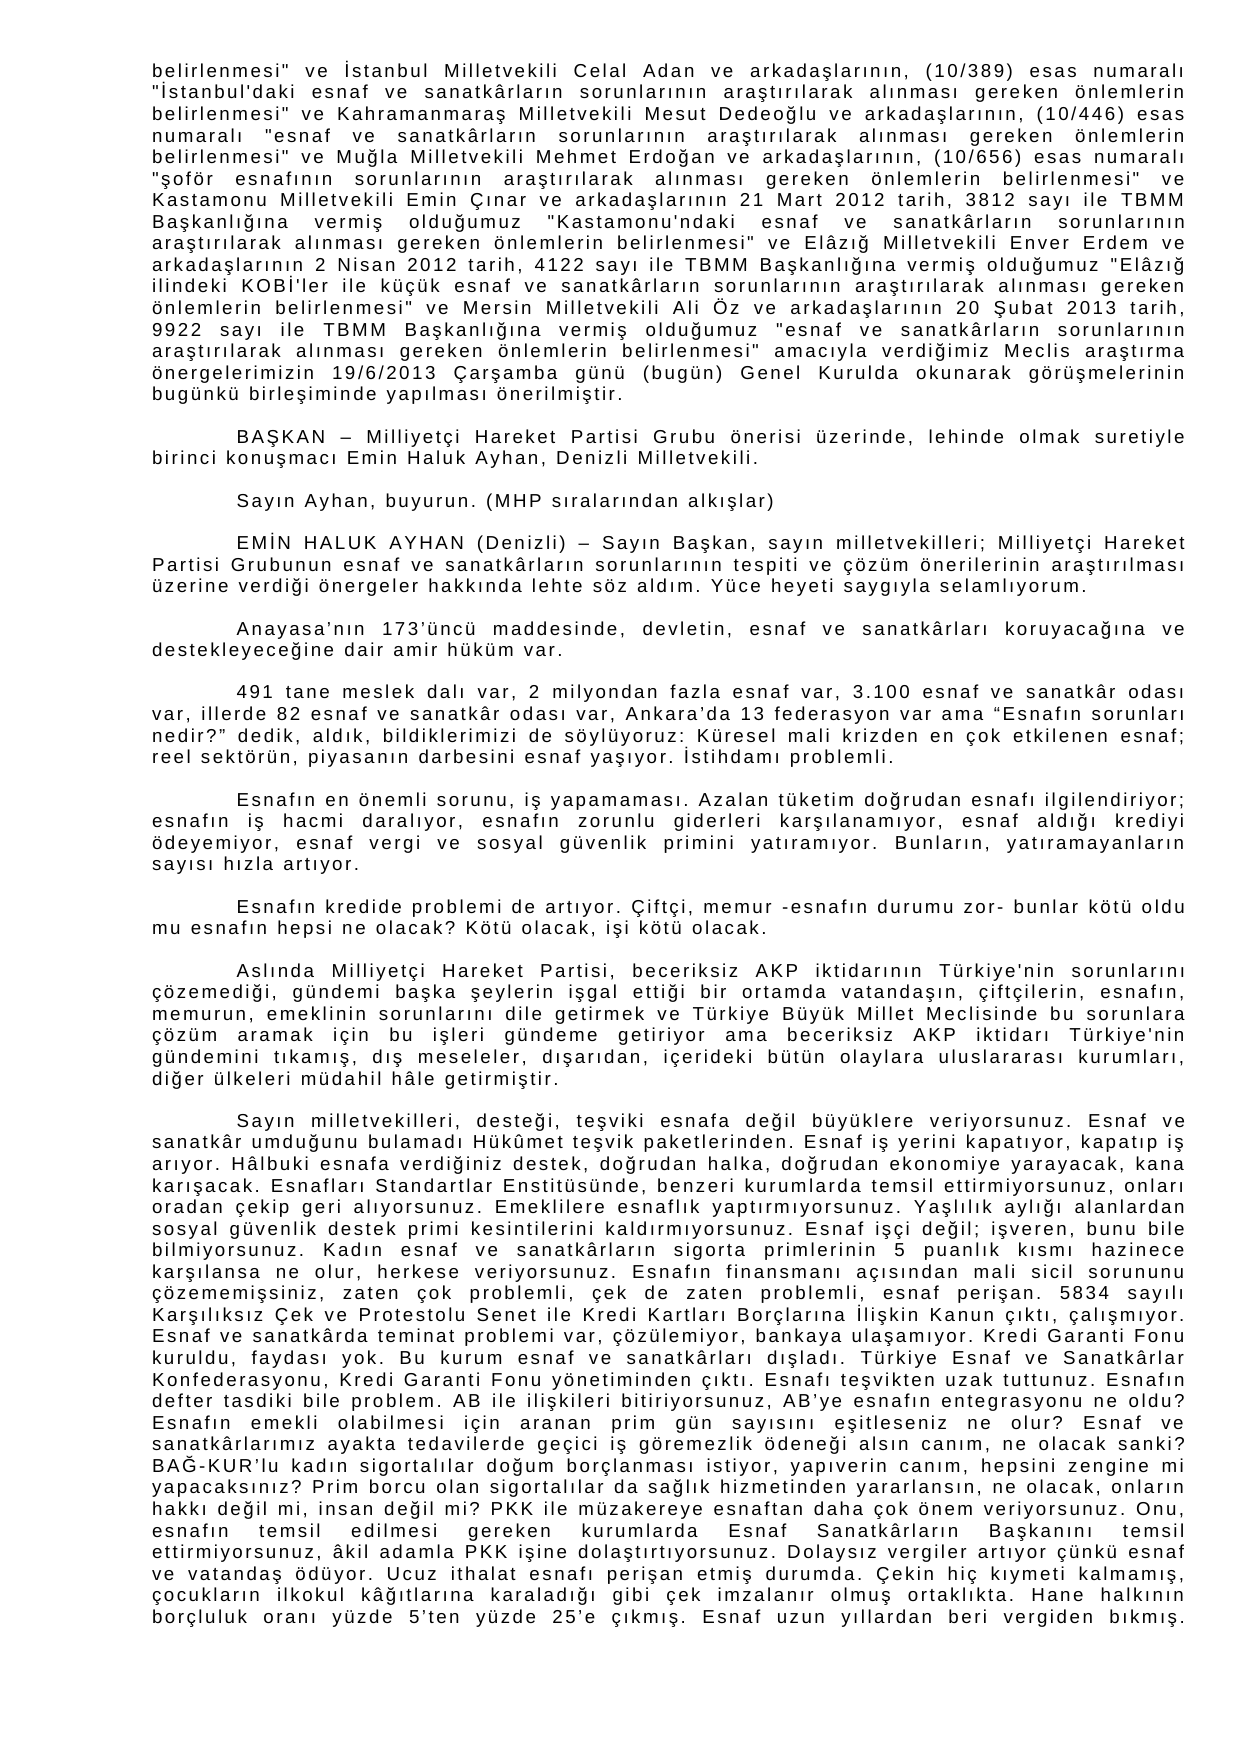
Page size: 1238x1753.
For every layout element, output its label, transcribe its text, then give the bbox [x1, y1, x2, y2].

text Esnafın kredide problemi de artıyor. Çiftçi, memur -esnafın durumu zor- bunlar kötü oldu mu esnafın hepsi ne olacak? Kötü olacak, işi kötü olacak. [152, 896, 1186, 939]
text BAŞKAN – Milliyetçi Hareket Partisi Grubu önerisi üzerinde, lehinde olmak suretiyle birinci konuşmacı Emin Haluk Ayhan, Denizli Milletvekili. [152, 426, 1186, 469]
text Sayın Ayhan, buyurun. (MHP sıralarından alkışlar) [152, 489, 1186, 511]
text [152, 60, 1186, 405]
text Anayasa’nın 173’üncü maddesinde, devletin, esnaf ve sanatkârları koruyacağına ve destekleyeceğine dair amir hüküm var. [152, 617, 1186, 661]
text Aslında Milliyetçi Hareket Partisi, beceriksiz AKP iktidarının Türkiye'nin sorunlarını çözemediği, gündemi başka şeylerin işgal ettiği bir ortamda vatandaşın, çiftçilerin, esnafın, memurun, emeklinin sorunlarını dile getirmek ve Türkiye Büyük Millet Meclisinde bu sorunlara çözüm aramak için bu işleri gündeme getiriyor ama beceriksiz AKP iktidarı Türkiye'nin gündemini tıkamış, dış meseleler, dışarıdan, içerideki bütün olaylara uluslararası kurumları, diğer ülkeleri müdahil hâle getirmiştir. [152, 959, 1186, 1089]
text Esnafın en önemli sorunu, iş yapamaması. Azalan tüketim doğrudan esnafı ilgilendiriyor; esnafın iş hacmi daralıyor, esnafın zorunlu giderleri karşılanamıyor, esnaf aldığı krediyi ödeyemiyor, esnaf vergi ve sosyal güvenlik primini yatıramıyor. Bunların, yatıramayanların sayısı hızla artıyor. [152, 788, 1186, 875]
text EMİN HALUK AYHAN (Denizli) – Sayın Başkan, sayın milletvekilleri; Milliyetçi Hareket Partisi Grubunun esnaf ve sanatkârların sorunlarının tespiti ve çözüm önerilerinin araştırılması üzerine verdiği önergeler hakkında lehte söz aldım. Yüce heyeti saygıyla selamlıyorum. [152, 532, 1186, 597]
text 491 tane meslek dalı var, 2 milyondan fazla esnaf var, 3.100 esnaf ve sanatkâr odası var, illerde 82 esnaf ve sanatkâr odası var, Ankara’da 13 federasyon var ama “Esnafın sorunları nedir?” dedik, aldık, bildiklerimizi de söylüyoruz: Küresel mali krizden en çok etkilenen esnaf; reel sektörün, piyasanın darbesini esnaf yaşıyor. İstihdamı problemli. [152, 681, 1186, 768]
